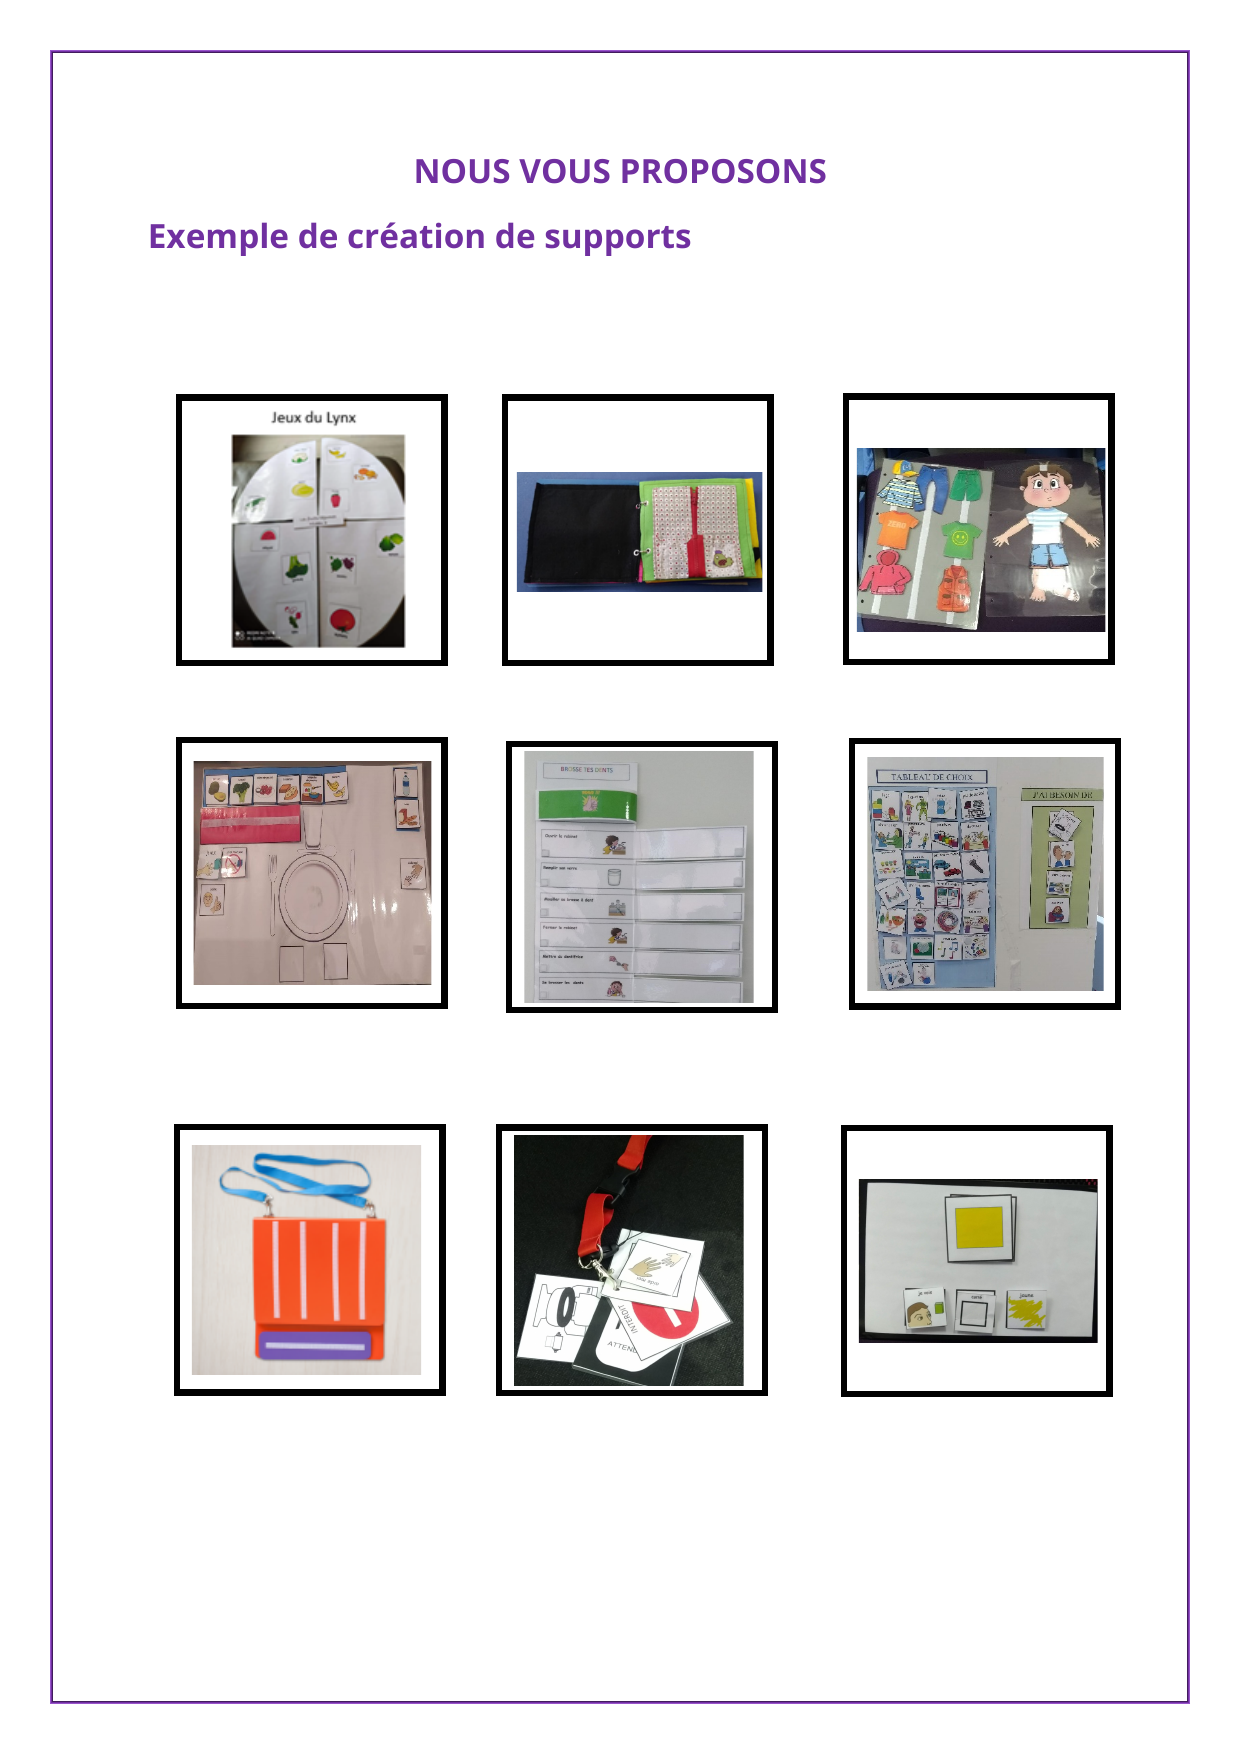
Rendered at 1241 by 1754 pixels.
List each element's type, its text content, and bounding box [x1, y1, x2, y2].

picture [193, 761, 432, 985]
picture [866, 757, 1106, 992]
picture [988, 448, 1037, 633]
text NOUS VOUS PROPOSONS [148, 148, 1092, 193]
text Exemple de création de supports [148, 213, 1092, 259]
picture [858, 1179, 1098, 1343]
picture [514, 1135, 744, 1386]
picture [191, 1145, 422, 1375]
picture [515, 472, 763, 591]
picture [524, 751, 754, 1003]
